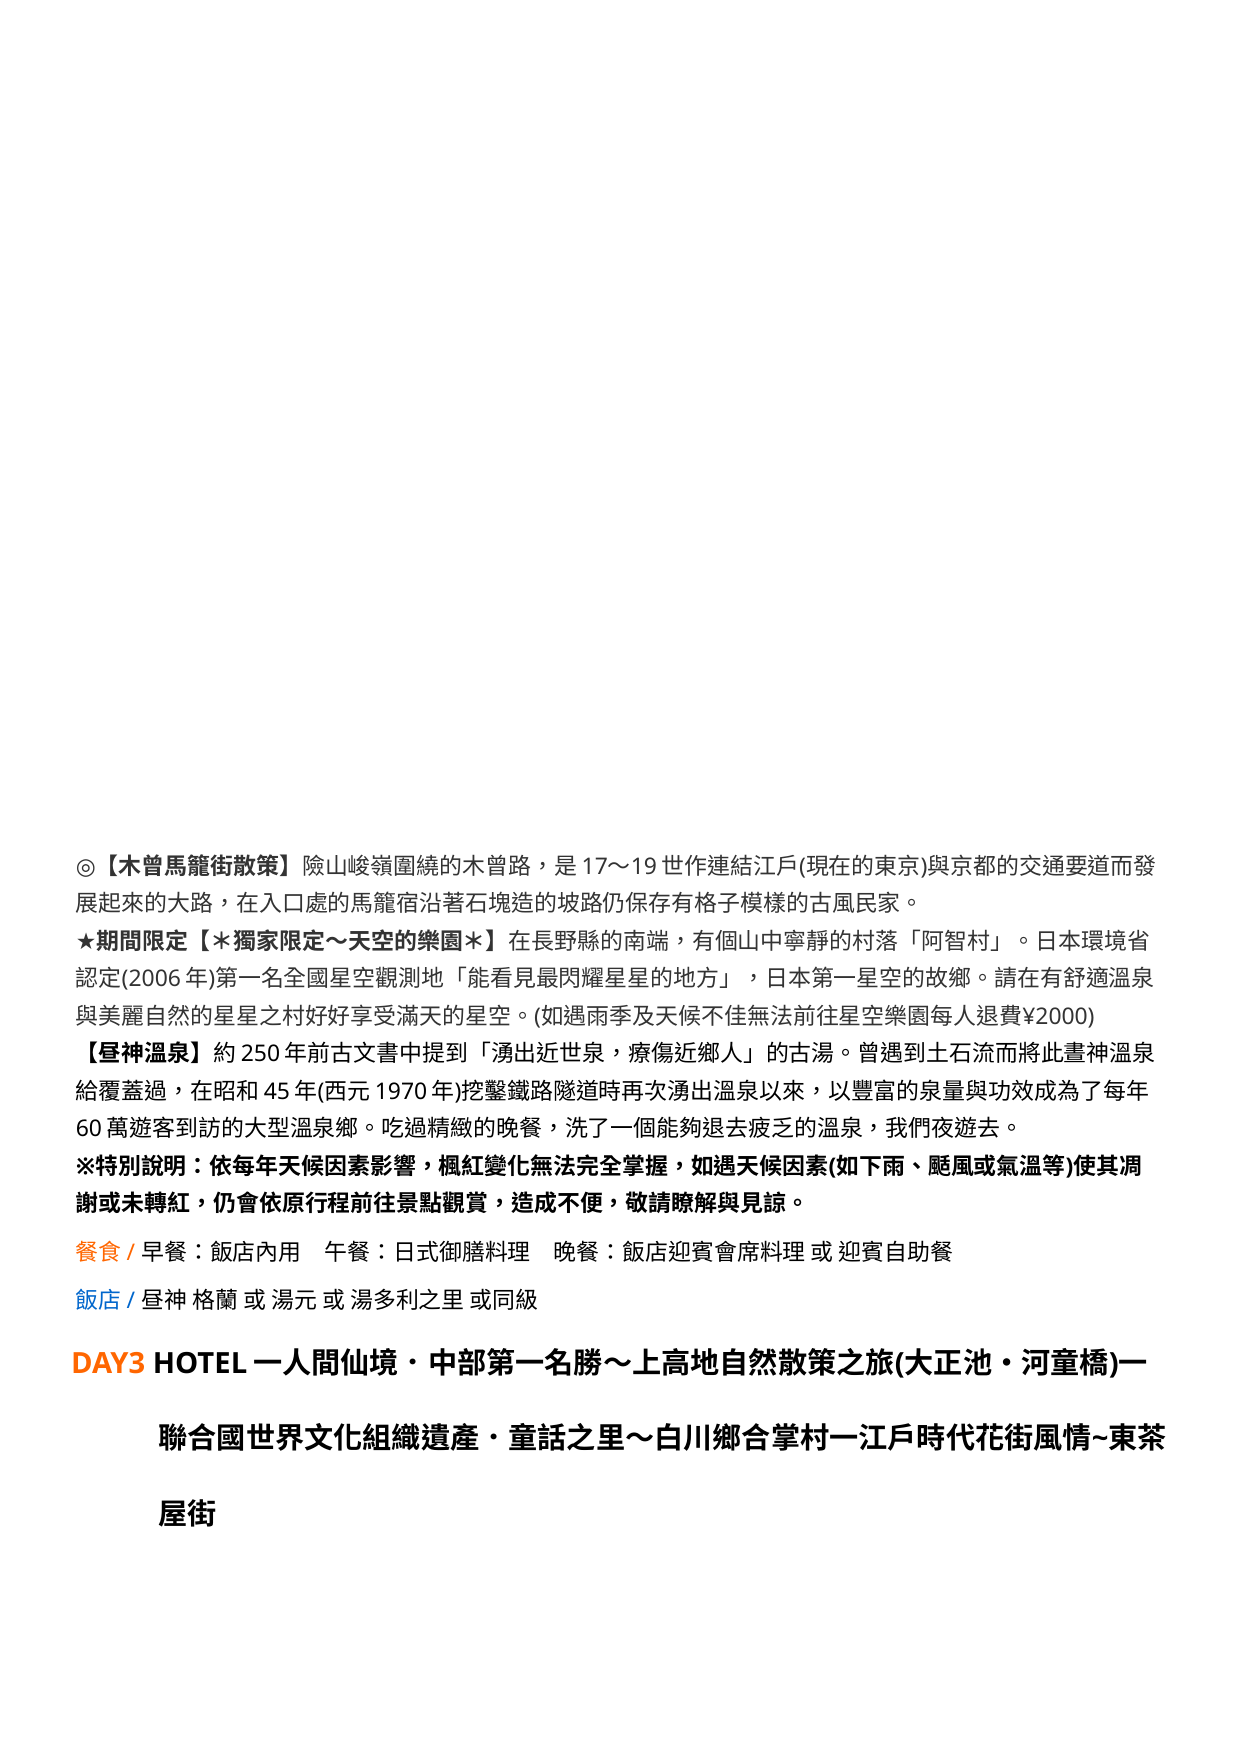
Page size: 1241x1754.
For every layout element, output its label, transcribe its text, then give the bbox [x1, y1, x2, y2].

text DAY3 HOTEL一人間仙境．中部第一名勝～上高地自然散策之旅(大正池‧河童橋)一聯合國世界文化組織遺產．童話之里～白川鄉合掌村一江戶時代花街風情~東茶屋街 [71, 1324, 1169, 1549]
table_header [72, 91, 1169, 1225]
table_cell 餐食 / 早餐：飯店內用 午餐：日式御膳料理 晚餐：飯店迎賓會席料理 或 迎賓自助餐 [72, 1227, 1169, 1274]
table_cell 飯店 / 昼神 格蘭 或 湯元 或 湯多利之里 或同級 [72, 1276, 1169, 1322]
